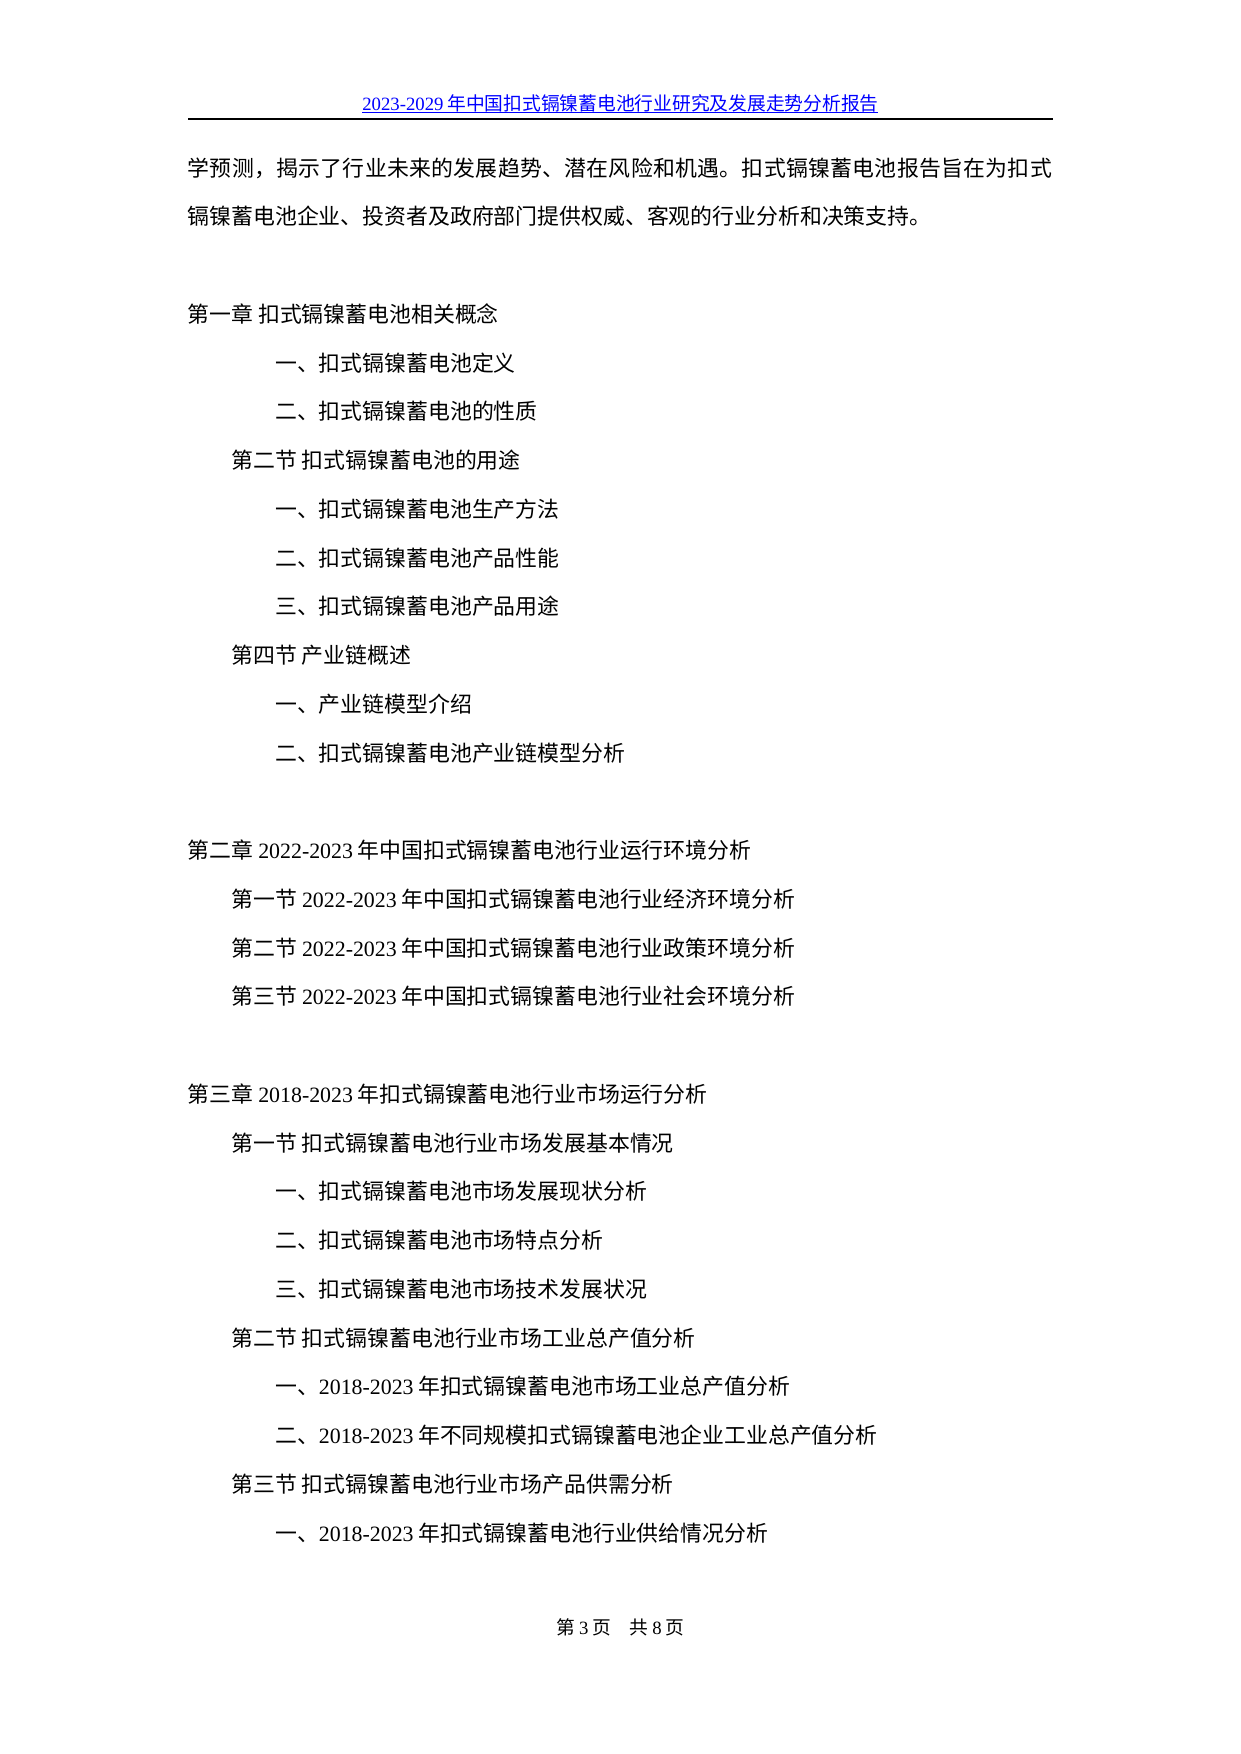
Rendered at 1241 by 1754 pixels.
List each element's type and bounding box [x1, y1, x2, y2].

text [187, 150, 1053, 1548]
